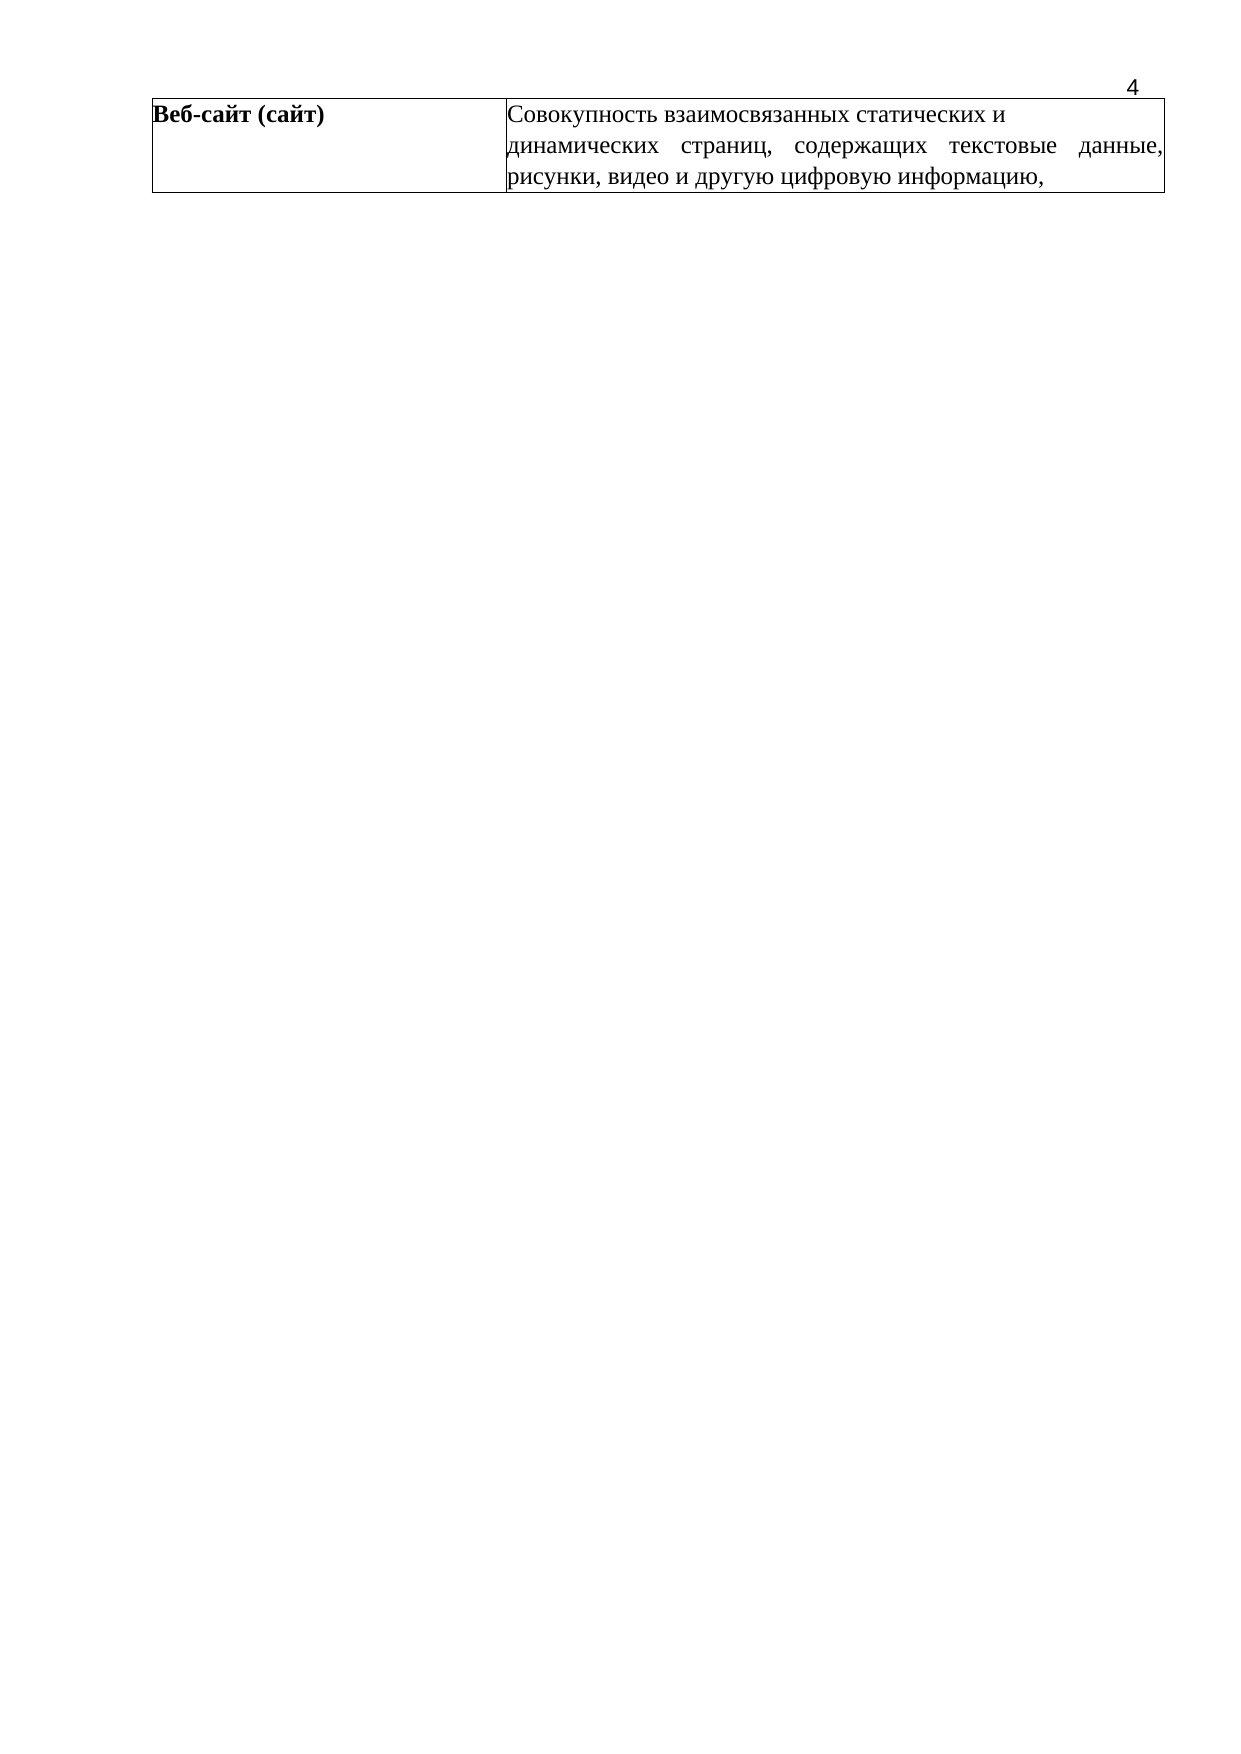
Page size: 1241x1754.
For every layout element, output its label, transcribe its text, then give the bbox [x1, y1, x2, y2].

table_cell Совокупность взаимосвязанных статических и динамических страниц, содержащих текстовые данные, рисунки, видео и другую цифровую информацию, [507, 99, 1164, 192]
table_cell Веб-сайт (сайт) [153, 99, 506, 192]
